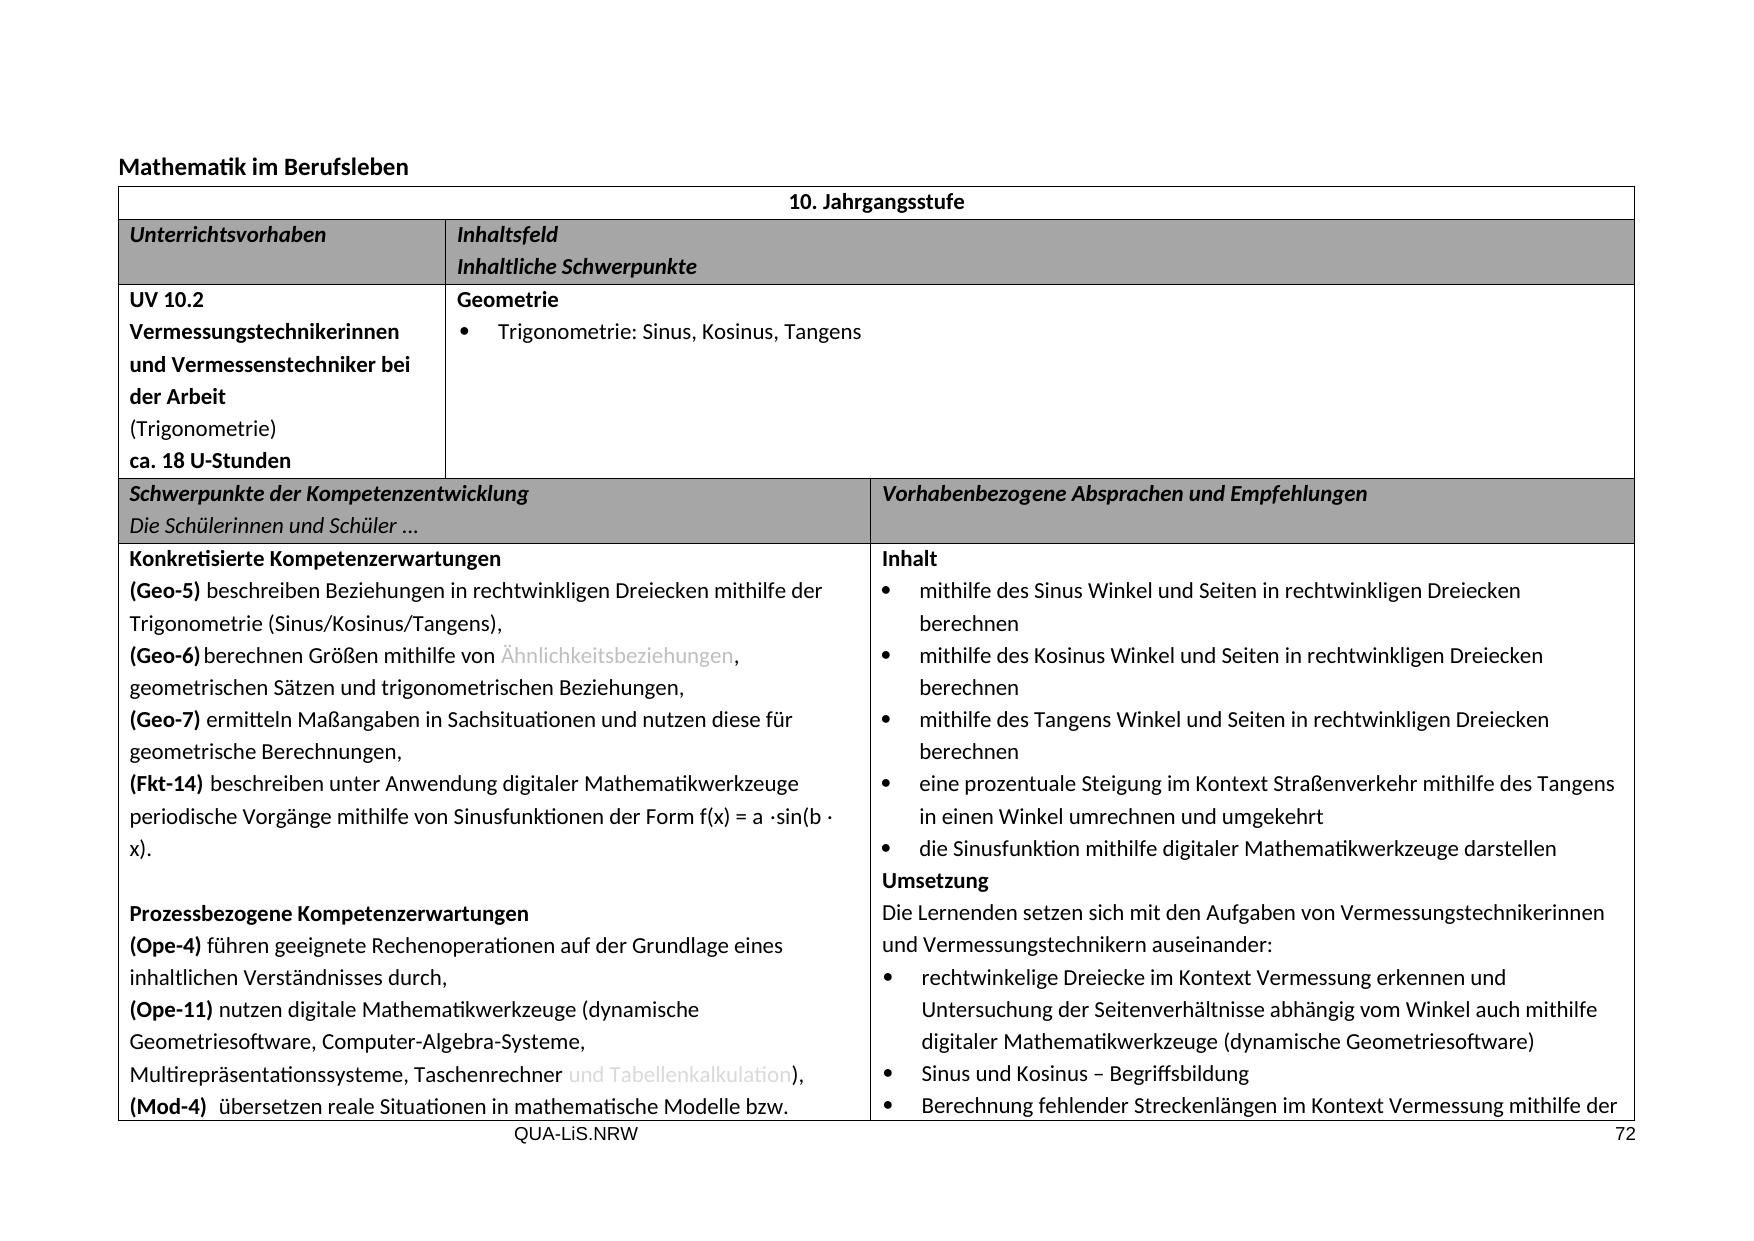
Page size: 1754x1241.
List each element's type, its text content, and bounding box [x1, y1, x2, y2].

table_cell Unterrichtsvorhaben [119, 220, 445, 284]
table_cell Schwerpunkte der Kompetenzentwicklung Die Schülerinnen und Schüler ... [119, 479, 870, 543]
text Mathematik im Berufsleben [118, 151, 1636, 182]
table_cell Geometrie Trigonometrie: Sinus, Kosinus, Tangens [446, 285, 1634, 478]
table_cell UV 10.2 Vermessungstechnikerinnen und Vermessenstechniker bei der Arbeit (Trigonometrie) ca. 18 U-Stunden [119, 285, 445, 478]
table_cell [871, 544, 1634, 1120]
table_cell Inhaltsfeld Inhaltliche Schwerpunkte [446, 220, 1634, 284]
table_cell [119, 544, 870, 1120]
table_header 10. Jahrgangsstufe [119, 187, 1634, 219]
table_cell Vorhabenbezogene Absprachen und Empfehlungen [871, 479, 1634, 543]
